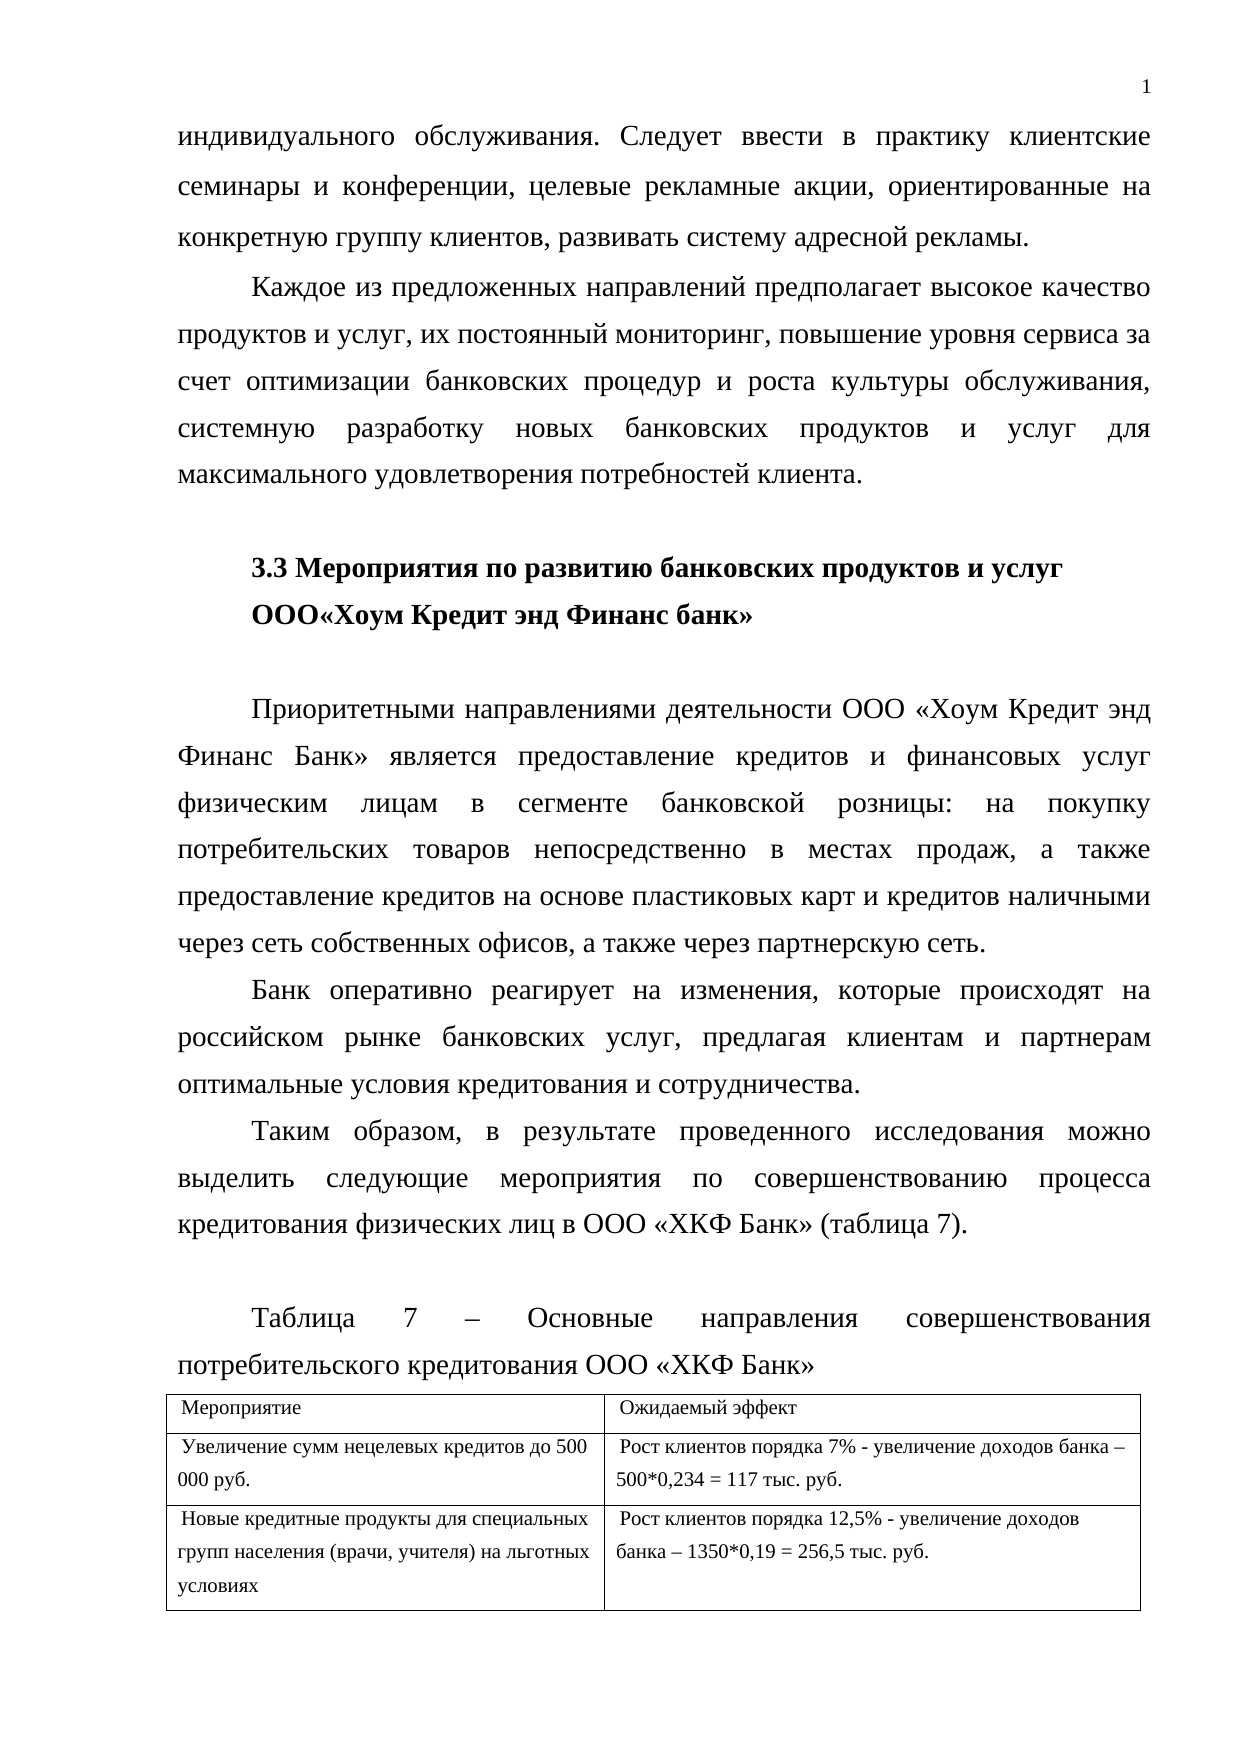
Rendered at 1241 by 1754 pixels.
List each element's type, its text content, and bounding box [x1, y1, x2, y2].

text Банк оперативно реагирует на изменения, которые происходят на российском рынке банковских услуг, предлагая клиентам и партнерам оптимальные условия кредитования и сотрудничества. [177, 972, 1152, 1099]
text Таблица 7 – Основные направления совершенствования потребительского кредитования ООО «ХКФ Банк» [177, 1300, 1152, 1381]
text Таким образом, в результате проведенного исследования можно выделить следующие мероприятия по совершенствованию процесса кредитования физических лиц в ООО «ХКФ Банк» (таблица 7). [177, 1113, 1152, 1240]
text Каждое из предложенных направлений предполагает высокое качество продуктов и услуг, их постоянный мониторинг, повышение уровня сервиса за счет оптимизации банковских процедур и роста культуры обслуживания, системную разработку новых банковских продуктов и услуг для максимального удовлетворения потребностей клиента. [177, 269, 1152, 490]
table_cell Рост клиентов порядка 12,5% - увеличение доходов банка – 1350*0,19 = 256,5 тыс. руб. [605, 1506, 1140, 1610]
table_cell Новые кредитные продукты для специальных групп населения (врачи, учителя) на льготных условиях [167, 1506, 604, 1610]
table_cell Рост клиентов порядка 7% - увеличение доходов банка – 500*0,234 = 117 тыс. руб. [605, 1434, 1140, 1504]
table_header Мероприятие [167, 1395, 604, 1432]
text Приоритетными направлениями деятельности ООО «Хоум Кредит энд Финанс Банк» является предоставление кредитов и финансовых услуг физическим лицам в сегменте банковской розницы: на покупку потребительских товаров непосредственно в местах продаж, а также предоставление кредитов на основе пластиковых карт и кредитов наличными через сеть собственных офисов, а также через партнерскую сеть. [177, 691, 1152, 959]
table_header Ожидаемый эффект [605, 1395, 1140, 1432]
text 3.3 Мероприятия по развитию банковских продуктов и услуг ООО«Хоум Кредит энд Финанс банк» [251, 550, 1152, 631]
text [177, 118, 1152, 252]
table_cell Увеличение сумм нецелевых кредитов до 500 000 руб. [167, 1434, 604, 1504]
